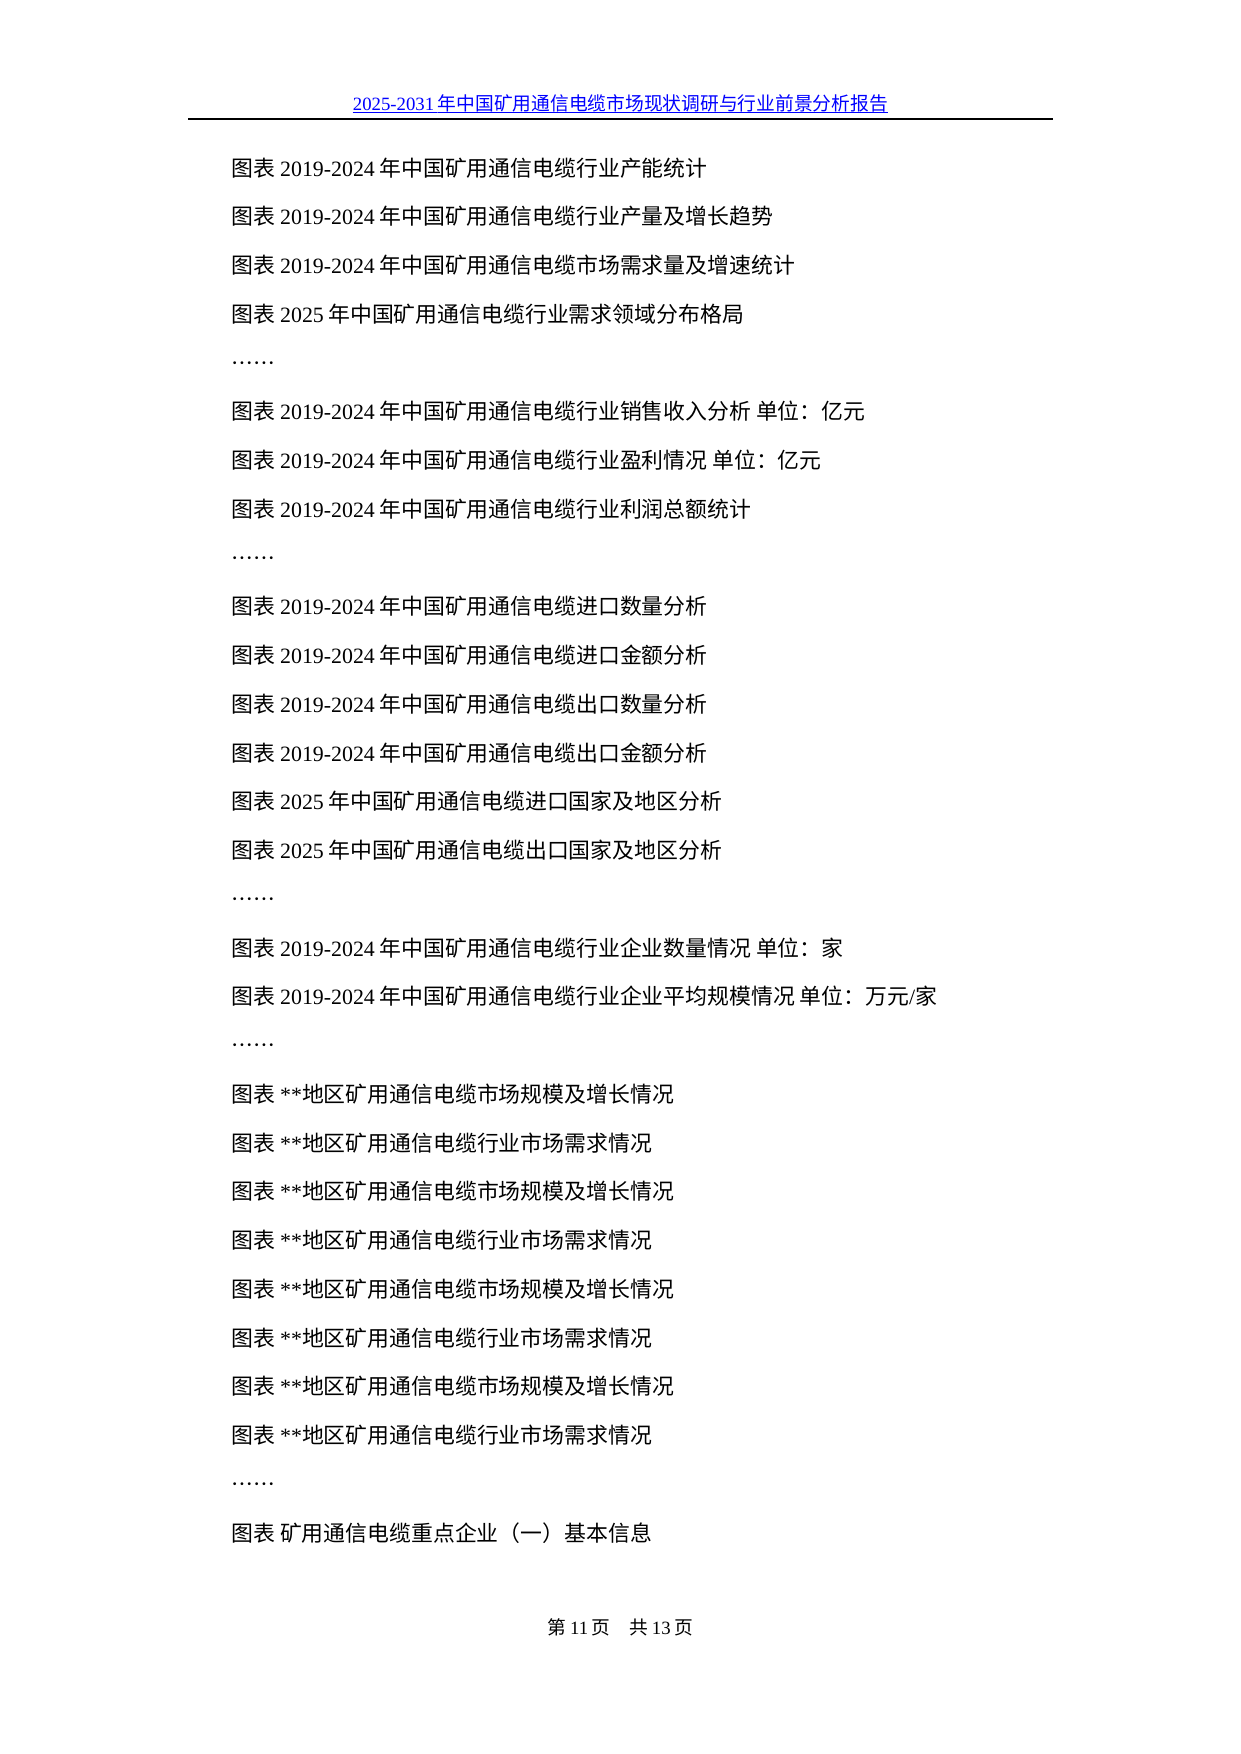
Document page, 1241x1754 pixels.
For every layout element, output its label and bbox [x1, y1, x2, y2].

text [187, 150, 1053, 1548]
